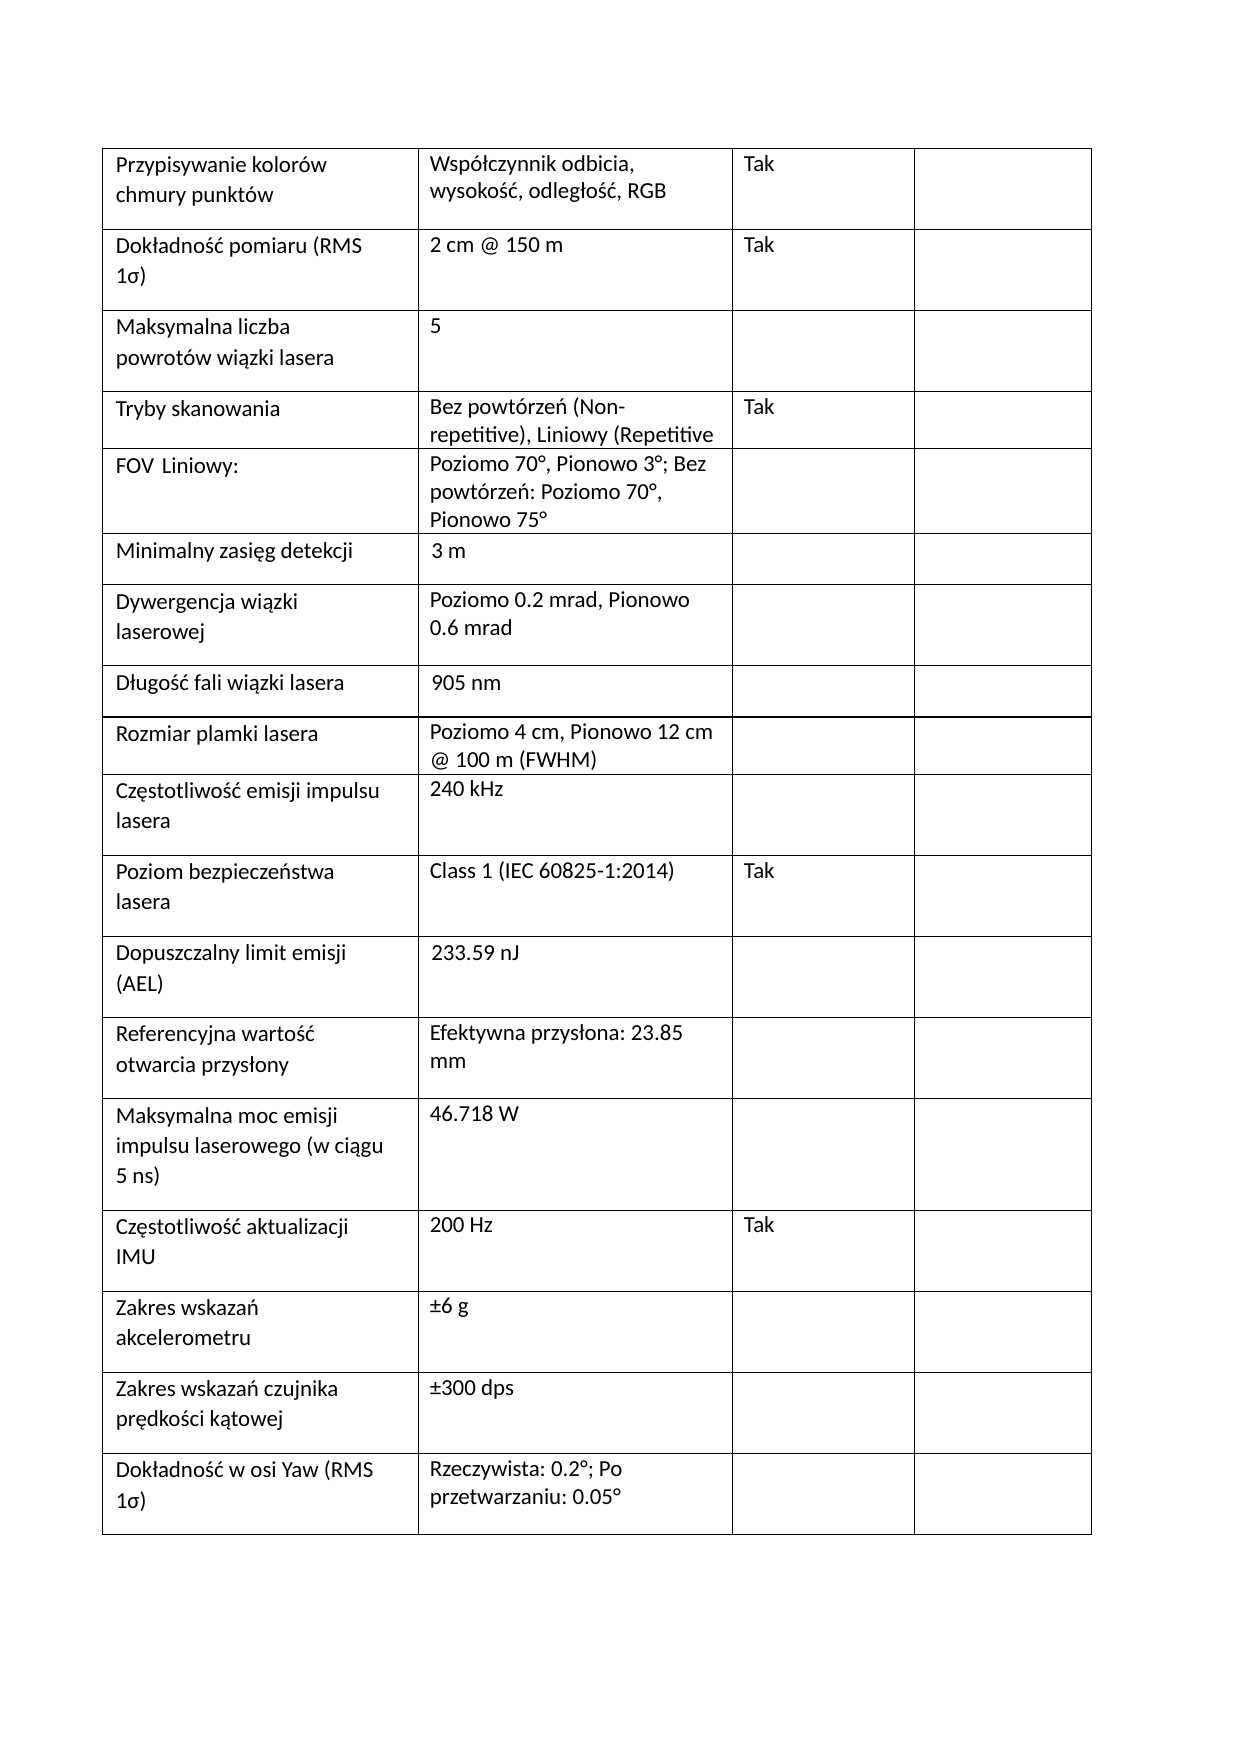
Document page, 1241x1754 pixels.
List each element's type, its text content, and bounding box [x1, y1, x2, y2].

table_cell [103, 149, 418, 229]
table_cell [915, 1018, 1091, 1098]
table_cell [915, 230, 1091, 310]
table_cell 2 cm @ 150 m [419, 230, 732, 310]
table_cell [103, 1099, 418, 1209]
table_cell Współczynnik odbicia, wysokość, odległość, RGB [419, 149, 732, 229]
table_cell [103, 1018, 418, 1098]
table_cell [733, 1099, 914, 1209]
table_cell [103, 775, 418, 855]
table_cell [915, 1211, 1091, 1291]
table_cell [419, 666, 732, 716]
table_cell [733, 1292, 914, 1372]
table_cell [915, 937, 1091, 1017]
table_cell [915, 1292, 1091, 1372]
table_cell [915, 856, 1091, 936]
table_cell [915, 392, 1091, 448]
table_cell [733, 1018, 914, 1098]
table_cell [733, 775, 914, 855]
table_cell Poziomo 4 cm, Pionowo 12 cm @ 100 m (FWHM) [419, 718, 732, 773]
table_cell Tak [733, 149, 914, 229]
table_cell [103, 311, 418, 391]
table_cell [915, 311, 1091, 391]
table_cell [733, 534, 914, 584]
table_cell [103, 1454, 418, 1534]
table_cell ±6 g [419, 1292, 732, 1372]
table_cell [915, 666, 1091, 716]
table_cell [103, 856, 418, 936]
table_cell [103, 718, 418, 773]
table_cell [915, 775, 1091, 855]
table_cell [419, 534, 732, 584]
table_cell Rzeczywista: 0.2°; Po przetwarzaniu: 0.05° [419, 1454, 732, 1534]
table_cell [733, 585, 914, 665]
table_cell [733, 1373, 914, 1453]
table_cell 46.718 W [419, 1099, 732, 1209]
table_cell [733, 1454, 914, 1534]
table_cell [103, 666, 418, 716]
table_cell Tak [733, 856, 914, 936]
table_cell Tak [733, 392, 914, 448]
table_cell 200 Hz [419, 1211, 732, 1291]
table_cell Efektywna przysłona: 23.85 mm [419, 1018, 732, 1098]
table_cell [915, 1099, 1091, 1209]
table_cell Tak [733, 230, 914, 310]
table_cell [915, 718, 1091, 773]
table_cell [103, 937, 418, 1017]
table_cell [103, 230, 418, 310]
table_cell [103, 1292, 418, 1372]
table_cell 240 kHz [419, 775, 732, 855]
table_cell [915, 449, 1091, 533]
table_cell [103, 534, 418, 584]
table_cell [733, 666, 914, 716]
table_cell [103, 585, 418, 665]
table_cell Poziomo 70°, Pionowo 3°; Bez powtórzeń: Poziomo 70°, Pionowo 75° [419, 449, 732, 533]
table_cell [915, 534, 1091, 584]
table_cell [733, 449, 914, 533]
table_cell Tak [733, 1211, 914, 1291]
table_cell [419, 937, 732, 1017]
table_cell [103, 1211, 418, 1291]
table_cell [915, 1454, 1091, 1534]
table_cell [103, 1373, 418, 1453]
table_cell [915, 585, 1091, 665]
table_cell Poziomo 0.2 mrad, Pionowo 0.6 mrad [419, 585, 732, 665]
table_cell [733, 937, 914, 1017]
table_cell [733, 311, 914, 391]
table_cell [103, 392, 418, 448]
table_cell [103, 449, 418, 533]
table_cell [733, 718, 914, 773]
table_cell [915, 1373, 1091, 1453]
table_cell Bez powtórzeń (Non-repetitive), Liniowy (Repetitive [419, 392, 732, 448]
table_cell 5 [419, 311, 732, 391]
table_cell ±300 dps [419, 1373, 732, 1453]
table_cell Class 1 (IEC 60825-1:2014) [419, 856, 732, 936]
table_cell [915, 149, 1091, 229]
